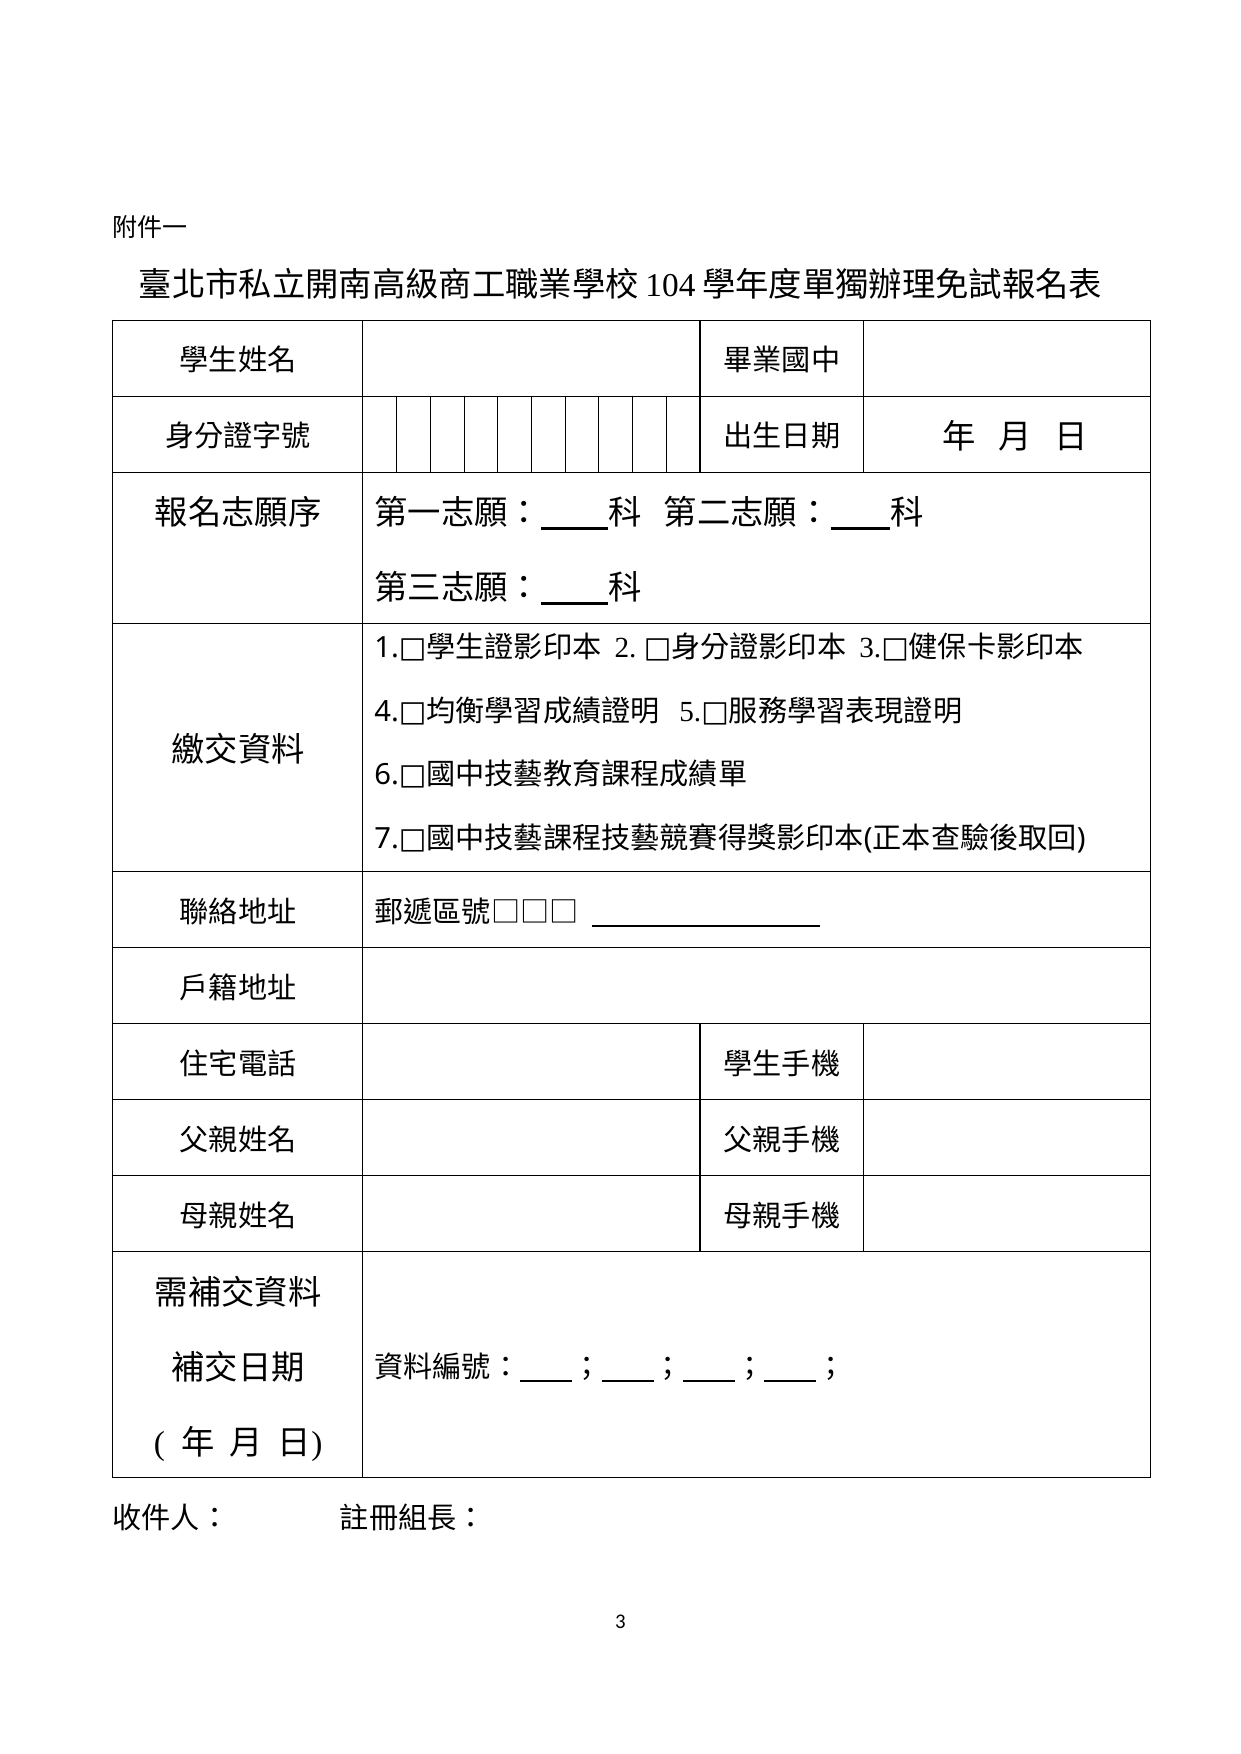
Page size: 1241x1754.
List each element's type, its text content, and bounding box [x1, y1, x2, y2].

table_cell 母親手機 [701, 1176, 863, 1251]
table_cell [363, 1100, 699, 1175]
table_cell 住宅電話 [113, 1024, 362, 1099]
table_cell 需補交資料 補交日期 ( 年 月 日) [113, 1252, 362, 1477]
table_cell 戶籍地址 [113, 948, 362, 1023]
table_cell [864, 1176, 1150, 1251]
table_cell 年 月 日 [864, 397, 1150, 472]
table_cell 報名志願序 [113, 473, 362, 623]
text 附件一 [112, 207, 1128, 244]
table_cell 出生日期 [701, 397, 863, 472]
table_cell 聯絡地址 [113, 872, 362, 947]
table_cell [363, 397, 396, 472]
table_cell 資料編號： ； ； ； ； [363, 1252, 1150, 1477]
table_cell [633, 397, 666, 472]
table_cell 第一志願： 科 第二志願： 科 第三志願： 科 [363, 473, 1150, 623]
table_cell 身分證字號 [113, 397, 362, 472]
table_cell [864, 1100, 1150, 1175]
table_cell [465, 397, 497, 472]
table_cell [864, 1024, 1150, 1099]
table_cell 父親姓名 [113, 1100, 362, 1175]
table_cell [532, 397, 565, 472]
table_cell [667, 397, 699, 472]
table_header [363, 321, 699, 396]
table_cell 1.□學生證影印本 2. □身分證影印本 3.□健保卡影印本 4.□均衡學習成績證明 5.□服務學習表現證明 6.□國中技藝教育課程成績單 7.□國中技藝課程技藝競賽得獎影印本(正本查驗後取回) [363, 624, 1150, 871]
table_cell [566, 397, 598, 472]
text 臺北市私立開南高級商工職業學校104學年度單獨辦理免試報名表 [112, 244, 1128, 319]
table_cell 母親姓名 [113, 1176, 362, 1251]
table_header 畢業國中 [701, 321, 863, 396]
table_header 學生姓名 [113, 321, 362, 396]
table_cell [363, 948, 1150, 1023]
table_cell 郵遞區號□□□ [363, 872, 1150, 947]
table_cell [498, 397, 531, 472]
table_cell [397, 397, 430, 472]
table_cell [363, 1176, 699, 1251]
text 收件人： 註冊組長： [112, 1478, 1128, 1553]
table_cell 學生手機 [701, 1024, 863, 1099]
table_cell [431, 397, 464, 472]
table_header [864, 321, 1150, 396]
table_cell [363, 1024, 699, 1099]
table_cell 父親手機 [701, 1100, 863, 1175]
table_cell 繳交資料 [113, 624, 362, 871]
table_cell [599, 397, 632, 472]
